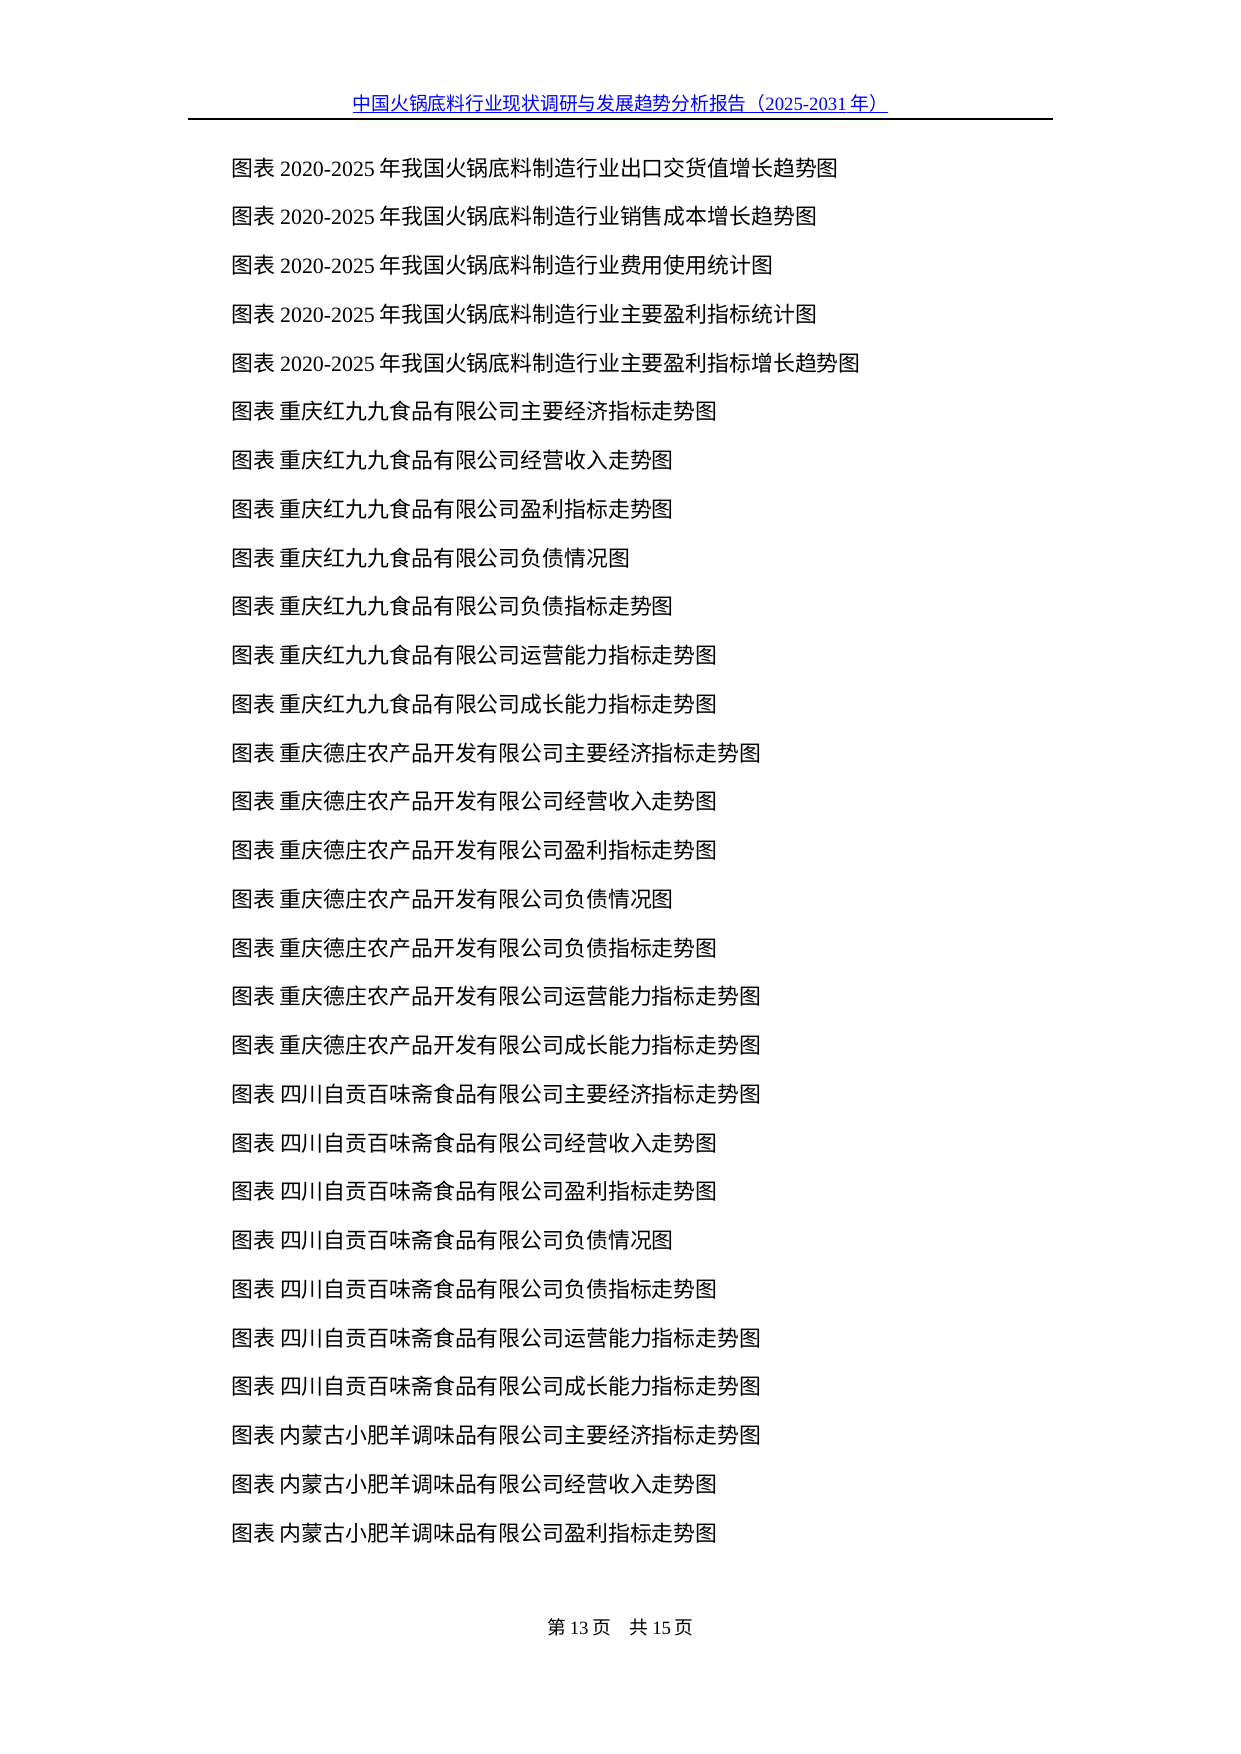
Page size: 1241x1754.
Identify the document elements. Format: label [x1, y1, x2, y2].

text [187, 150, 1053, 1548]
